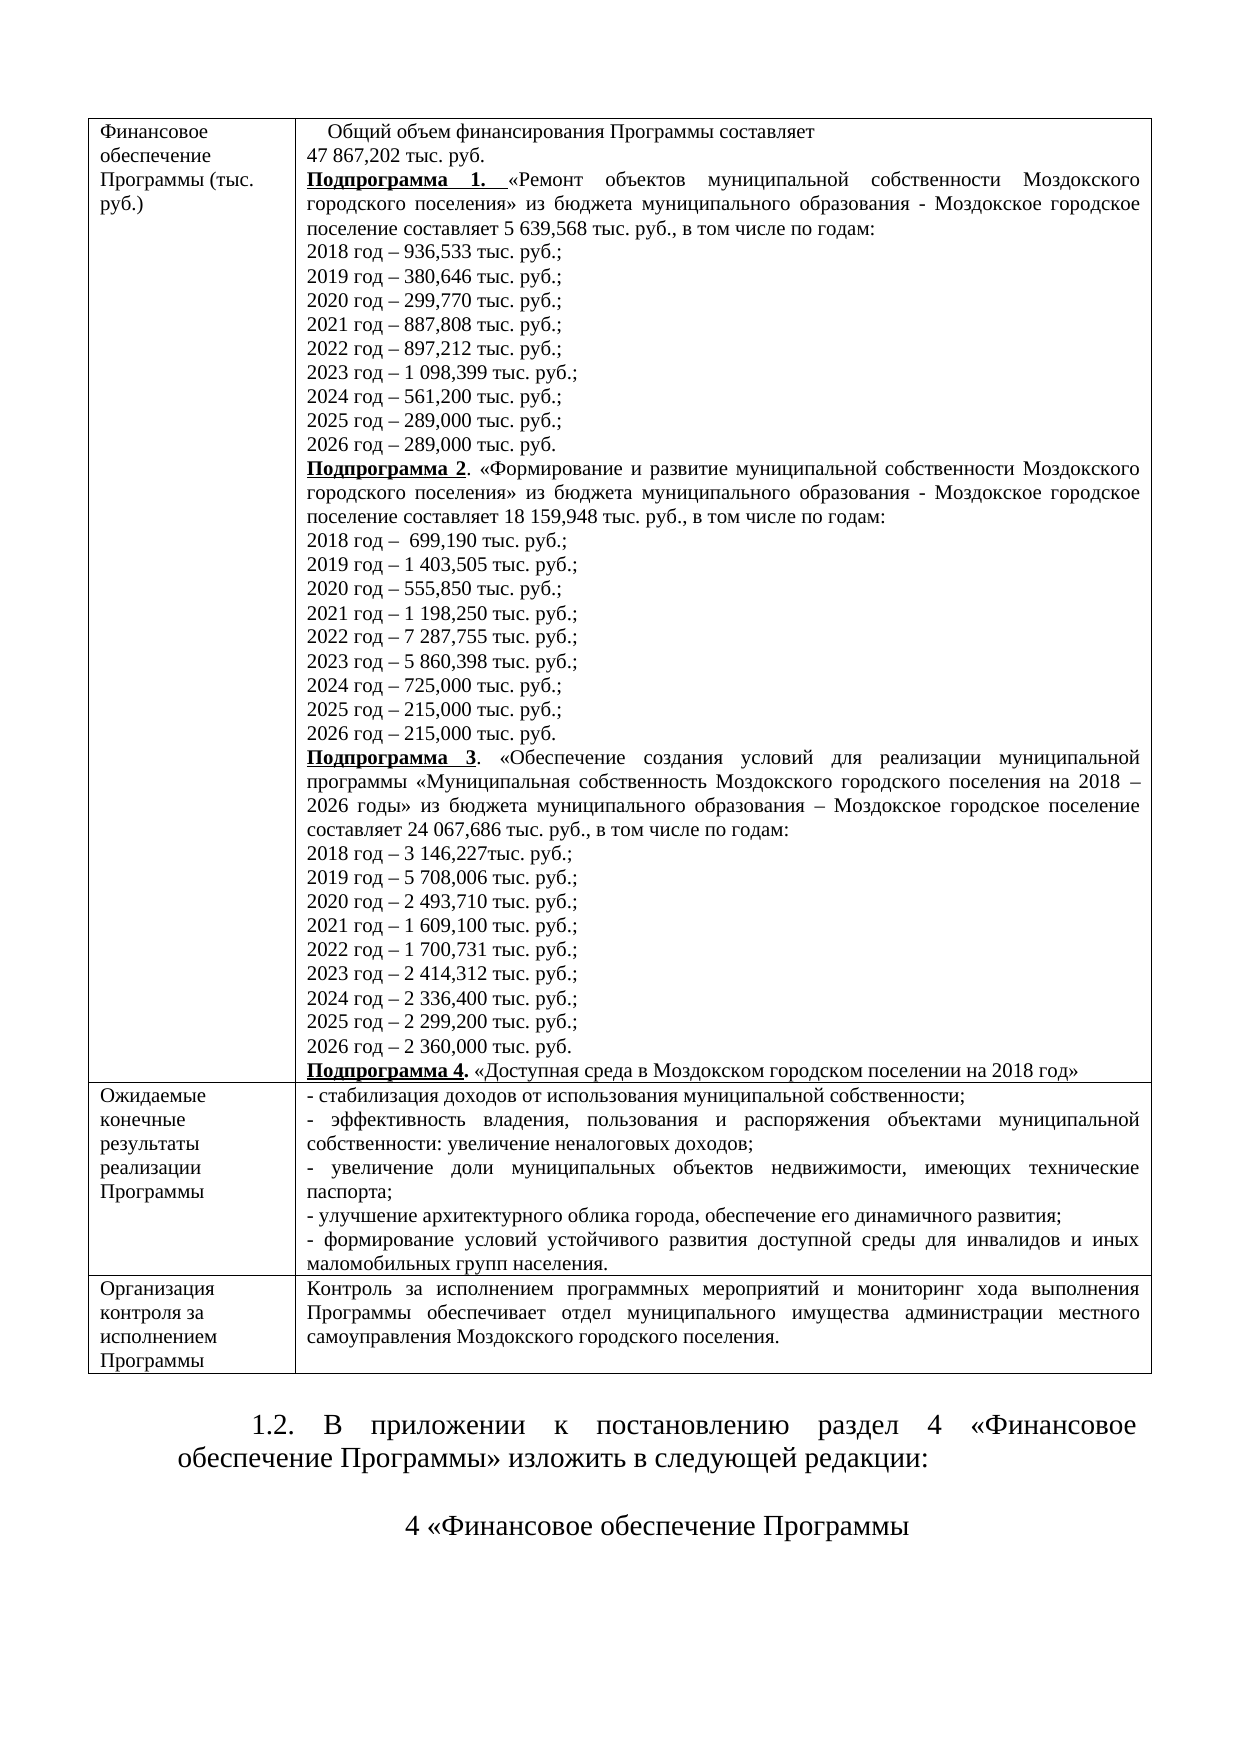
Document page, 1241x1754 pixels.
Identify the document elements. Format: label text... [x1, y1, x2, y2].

table_cell Организация контроля за исполнением Программы [89, 1276, 295, 1372]
text 4 «Финансовое обеспечение Программы [177, 1508, 1137, 1541]
text 1.2. В приложении к постановлению раздел 4 «Финансовое обеспечение Программы» изложить в следующей редакции: [177, 1407, 1137, 1474]
table_cell - стабилизация доходов от использования муниципальной собственности; - эффективность владения, пользования и распоряжения объектами муниципальной собственности: увеличение неналоговых доходов; - увеличение доли муниципальных объектов недвижимости, имеющих технические паспорта; - улучшение архитектурного облика города, обеспечение его динамичного развития; - формирование условий устойчивого развития доступной среды для инвалидов и иных маломобильных групп населения. [296, 1083, 1151, 1275]
table_cell Ожидаемые конечные результаты реализации Программы [89, 1083, 295, 1275]
table_cell Общий объем финансирования Программы составляет 47 867,202 тыс. руб. Подпрограмма 1. «Ремонт объектов муниципальной собственности Моздокского городского поселения» из бюджета муниципального образования - Моздокское городское поселение составляет 5 639,568 тыс. руб., в том числе по годам: 2018 год – 936,533 тыс. руб.; 2019 год – 380,646 тыс. руб.; 2020 год – 299,770 тыс. руб.; 2021 год – 887,808 тыс. руб.; 2022 год – 897,212 тыс. руб.; 2023 год – 1 098,399 тыс. руб.; 2024 год – 561,200 тыс. руб.; 2025 год – 289,000 тыс. руб.; 2026 год – 289,000 тыс. руб. Подпрограмма 2. «Формирование и развитие муниципальной собственности Моздокского городского поселения» из бюджета муниципального образования - Моздокское городское поселение составляет 18 159,948 тыс. руб., в том числе по годам: 2018 год – 699,190 тыс. руб.; 2019 год – 1 403,505 тыс. руб.; 2020 год – 555,850 тыс. руб.; 2021 год – 1 198,250 тыс. руб.; 2022 год – 7 287,755 тыс. руб.; 2023 год – 5 860,398 тыс. руб.; 2024 год – 725,000 тыс. руб.; 2025 год – 215,000 тыс. руб.; 2026 год – 215,000 тыс. руб. Подпрограмма 3. «Обеспечение создания условий для реализации муниципальной программы «Муниципальная собственность Моздокского городского поселения на 2018 – 2026 годы» из бюджета муниципального образования – Моздокское городское поселение составляет 24 067,686 тыс. руб., в том числе по годам: 2018 год – 3 146,227тыс. руб.; 2019 год – 5 708,006 тыс. руб.; 2020 год – 2 493,710 тыс. руб.; 2021 год – 1 609,100 тыс. руб.; 2022 год – 1 700,731 тыс. руб.; 2023 год – 2 414,312 тыс. руб.; 2024 год – 2 336,400 тыс. руб.; 2025 год – 2 299,200 тыс. руб.; 2026 год – 2 360,000 тыс. руб. Подпрограмма 4. «Доступная среда в Моздокском городском поселении на 2018 год» [296, 119, 1151, 1082]
table_cell Финансовое обеспечение Программы (тыс. руб.) [89, 119, 295, 1082]
table_cell Контроль за исполнением программных мероприятий и мониторинг хода выполнения Программы обеспечивает отдел муниципального имущества администрации местного самоуправления Моздокского городского поселения. [296, 1276, 1151, 1372]
